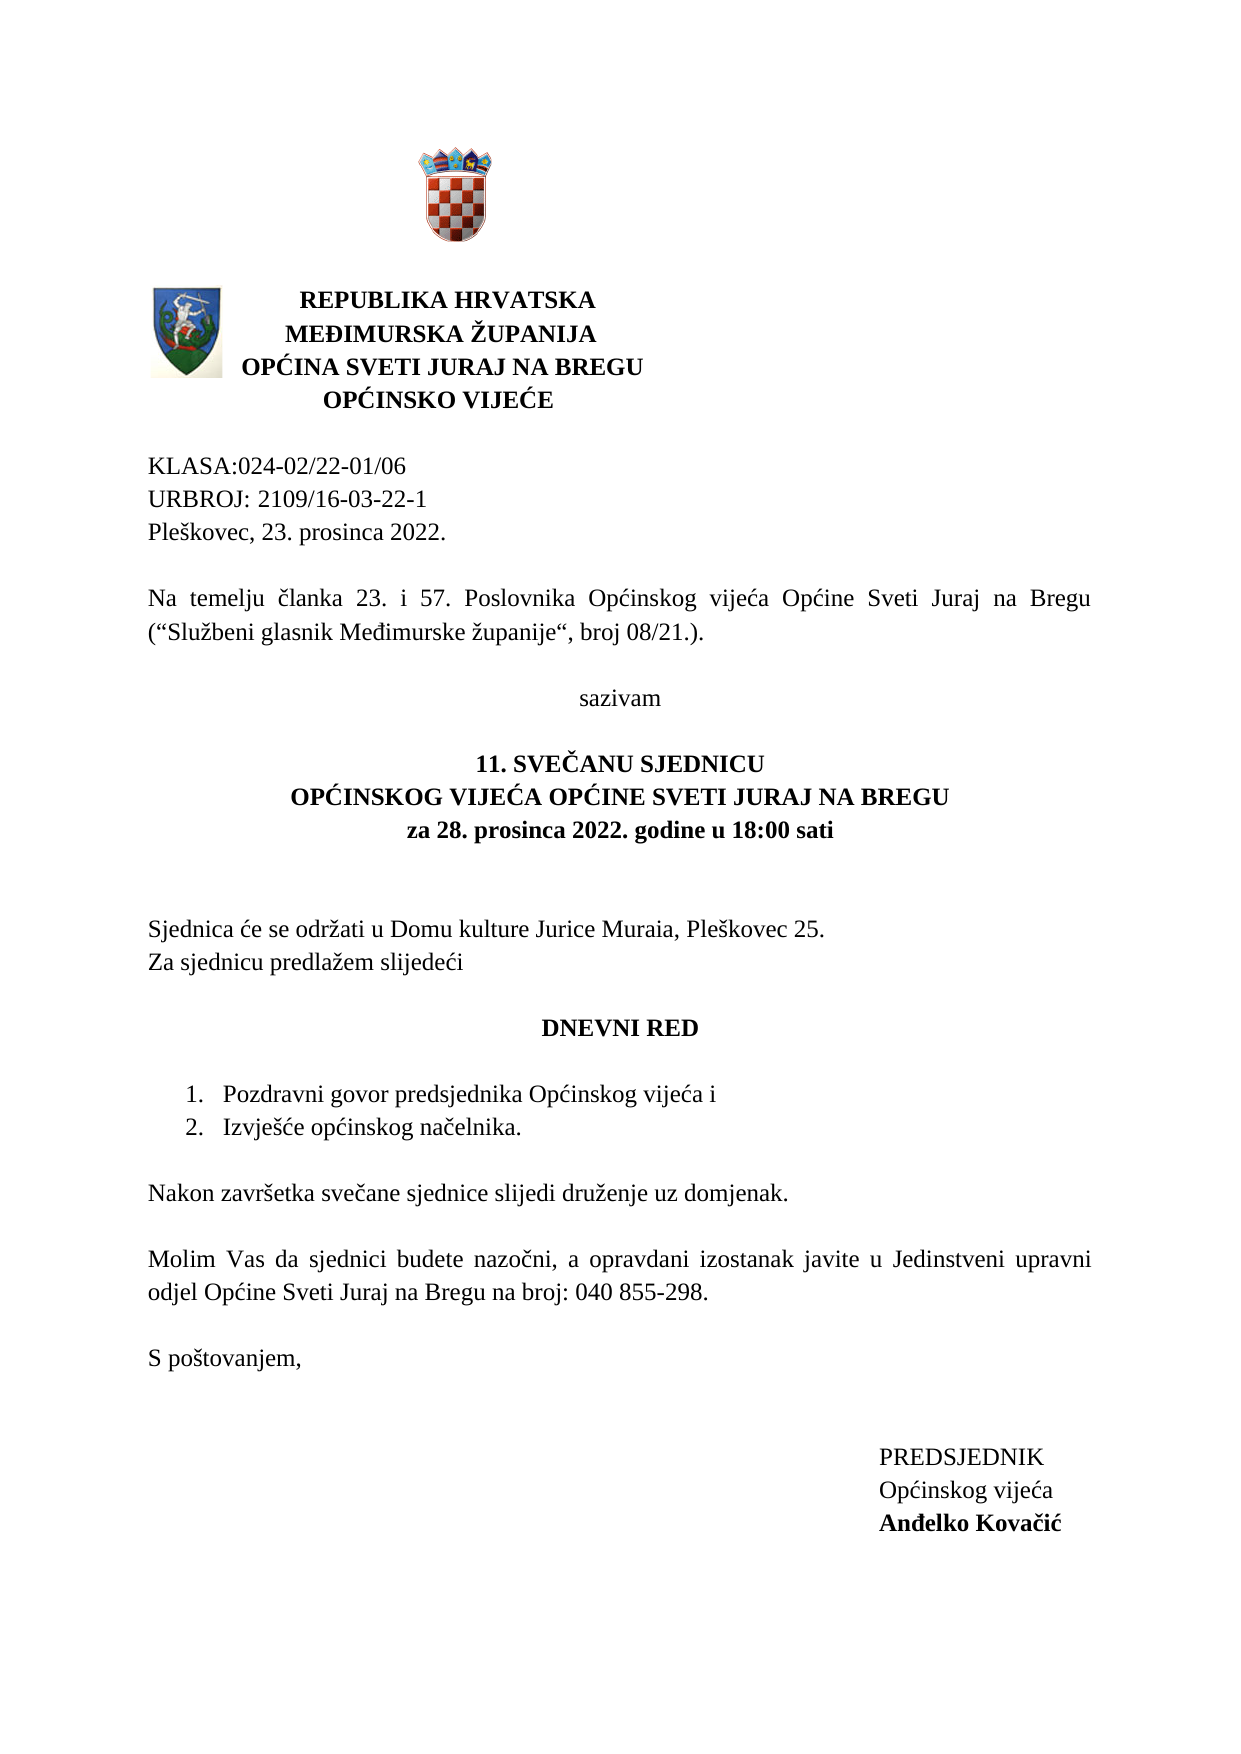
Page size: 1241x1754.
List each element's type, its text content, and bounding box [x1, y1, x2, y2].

text Za sjednicu predlažem slijedeći [148, 947, 1093, 976]
list PREDSJEDNIK [148, 1442, 1093, 1471]
text OPĆINSKOG VIJEĆA OPĆINE SVETI JURAJ NA BREGU [148, 782, 1093, 810]
list Izvješće općinskog načelnika. [185, 1112, 1093, 1141]
text OPĆINA SVETI JURAJ NA BREGU [148, 352, 1093, 380]
text 11. SVEČANU SJEDNICU [148, 749, 1093, 777]
text DNEVNI RED [148, 1013, 1093, 1042]
list Molim Vas da sjednici budete nazočni, a opravdani izostanak javite u Jedinstveni upravni odjel Općine Sveti Juraj na Bregu na broj: 040 855-298. [148, 1244, 1093, 1306]
text REPUBLIKA HRVATSKA [223, 285, 1093, 314]
list Općinskog vijeća [148, 1475, 1093, 1504]
list S poštovanjem, [148, 1343, 1093, 1372]
text Pleškovec, 23. prosinca 2022. [148, 517, 1093, 546]
list Nakon završetka svečane sjednice slijedi druženje uz domjenak. [148, 1178, 1093, 1207]
text OPĆINSKO VIJEĆE [148, 385, 1093, 413]
text Sjednica će se održati u Domu kulture Jurice Muraia, Pleškovec 25. [148, 914, 1093, 942]
text MEĐIMURSKA ŽUPANIJA [223, 319, 1093, 347]
text Na temelju članka 23. i 57. Poslovnika Općinskog vijeća Općine Sveti Juraj na Bregu (“Službeni glasnik Međimurske županije“, broj 08/21.). [148, 583, 1093, 645]
text KLASA:024-02/22-01/06 [148, 451, 1093, 479]
list Pozdravni govor predsjednika Općinskog vijeća i [185, 1079, 1093, 1108]
picture [150, 285, 223, 378]
picture [418, 147, 492, 242]
text URBROJ: 2109/16-03-22-1 [148, 484, 1093, 512]
text za 28. prosinca 2022. godine u 18:00 sati [148, 815, 1093, 843]
list Anđelko Kovačić [148, 1508, 1093, 1537]
text sazivam [148, 683, 1093, 711]
